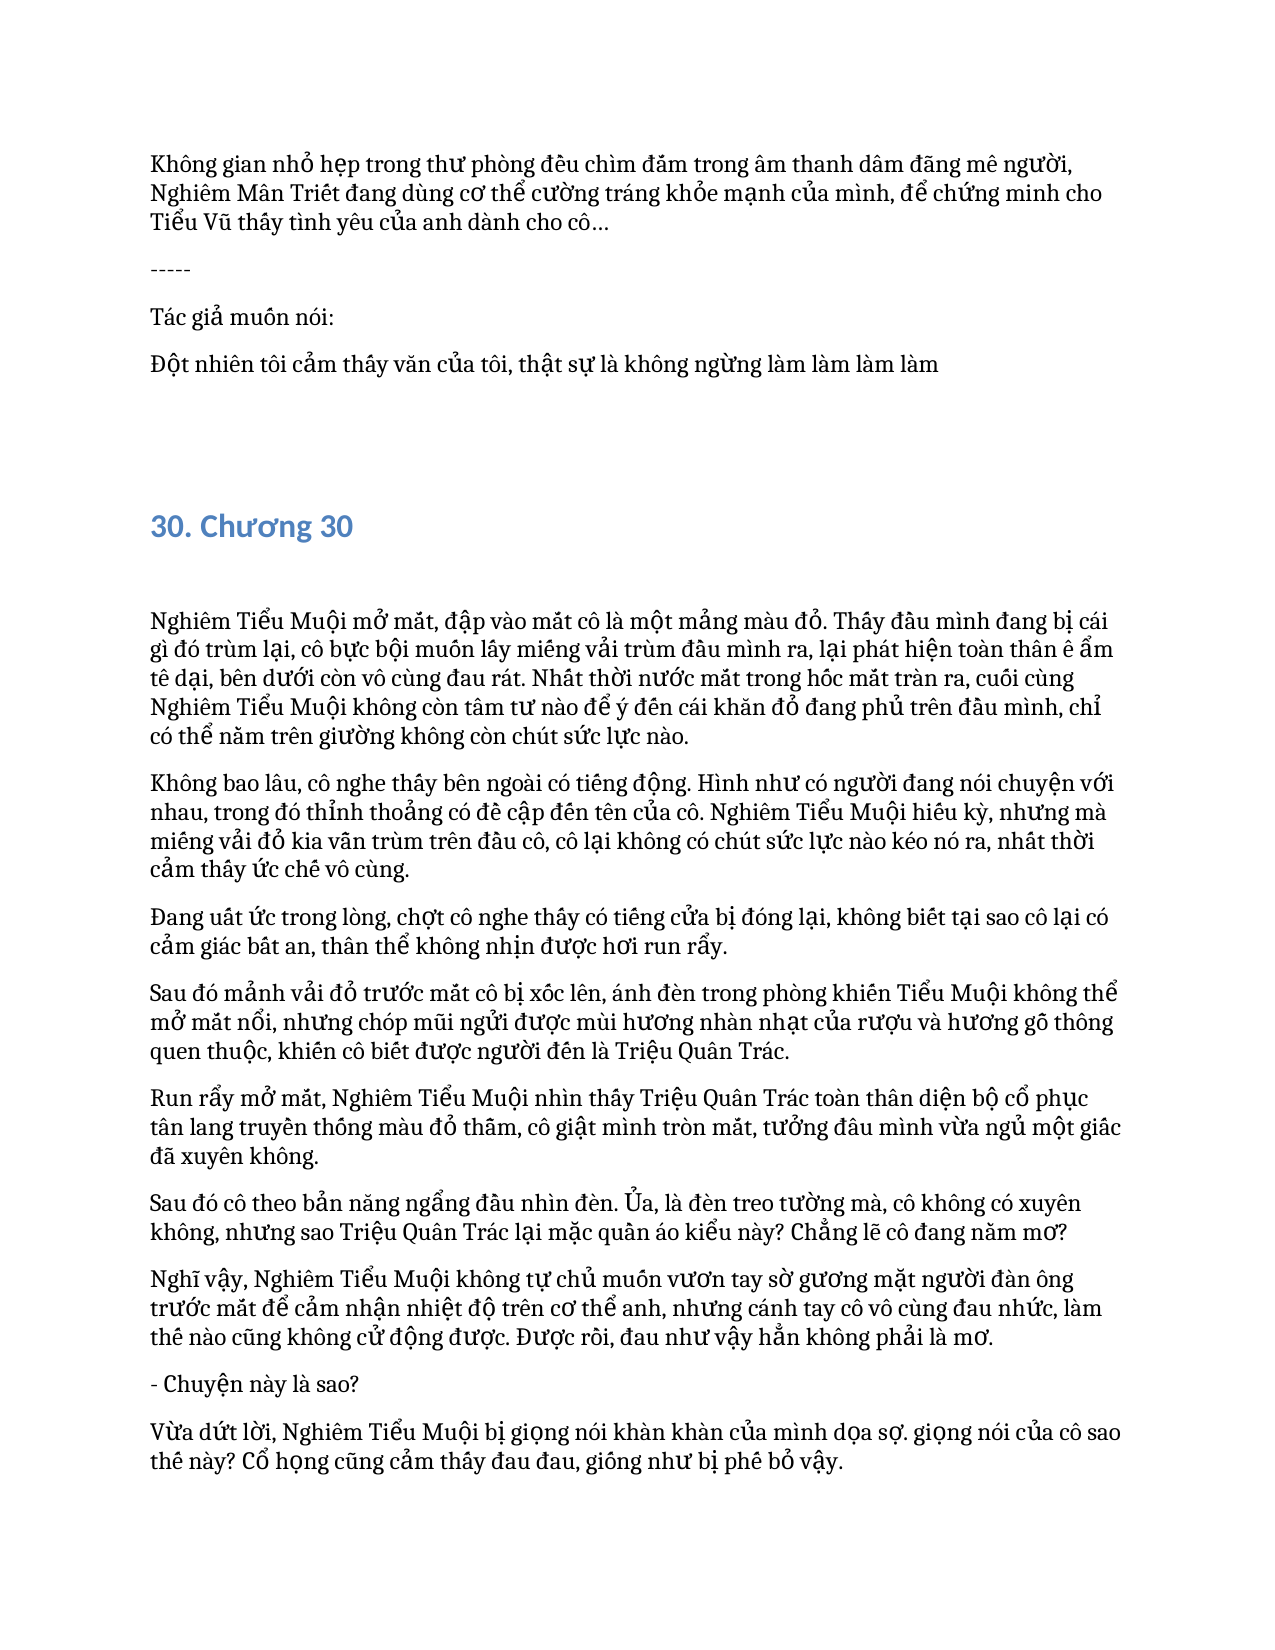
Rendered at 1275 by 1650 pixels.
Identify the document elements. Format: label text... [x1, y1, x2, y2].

text Nghiêm Tiểu Muội mở mắt, đập vào mắt cô là một mảng màu đỏ. Thấy đầu mình đang bị cái gì đó trùm lại, cô bực bội muốn lấy miếng vải trùm đầu mình ra, lại phát hiện toàn thân ê ẩm tê dại, bên dưới còn vô cùng đau rát. Nhất thời nước mắt trong hốc mắt tràn ra, cuối cùng Nghiêm Tiểu Muội không còn tâm tư nào để ý đến cái khăn đỏ đang phủ trên đầu mình, chỉ có thể nằm trên giường không còn chút sức lực nào. [150, 549, 1125, 750]
text Vừa dứt lời, Nghiêm Tiểu Muội bị giọng nói khàn khàn của mình dọa sợ. giọng nói của cô sao thế này? Cổ họng cũng cảm thấy đau đau, giống như bị phế bỏ vậy. [150, 1418, 1125, 1475]
text Không bao lâu, cô nghe thấy bên ngoài có tiếng động. Hình như có người đang nói chuyện với nhau, trong đó thỉnh thoảng có đề cập đến tên của cô. Nghiêm Tiểu Muội hiếu kỳ, nhưng mà miếng vải đỏ kia vẫn trùm trên đầu cô, cô lại không có chút sức lực nào kéo nó ra, nhất thời cảm thấy ức chế vô cùng. [150, 769, 1125, 884]
subtitle 30. Chương 30 [150, 504, 1125, 545]
text Không gian nhỏ hẹp trong thư phòng đều chìm đắm trong âm thanh dâm đãng mê người, Nghiêm Mân Triết đang dùng cơ thể cường tráng khỏe mạnh của mình, để chứng minh cho Tiểu Vũ thấy tình yêu của anh dành cho cô… [150, 150, 1125, 236]
text Đột nhiên tôi cảm thấy văn của tôi, thật sự là không ngừng làm làm làm làm [150, 350, 1125, 379]
text Sau đó mảnh vải đỏ trước mắt cô bị xốc lên, ánh đèn trong phòng khiến Tiểu Muội không thể mở mắt nổi, nhưng chóp mũi ngửi được mùi hương nhàn nhạt của rượu và hương gỗ thông quen thuộc, khiến cô biết được người đến là Triệu Quân Trác. [150, 979, 1125, 1065]
text Tác giả muốn nói: [150, 302, 1125, 331]
text - Chuyện này là sao? [150, 1370, 1125, 1399]
text ----- [150, 255, 1125, 284]
text Sau đó cô theo bản năng ngẩng đầu nhìn đèn. Ủa, là đèn treo tường mà, cô không có xuyên không, nhưng sao Triệu Quân Trác lại mặc quần áo kiểu này? Chẳng lẽ cô đang nằm mơ? [150, 1189, 1125, 1247]
text Đang uất ức trong lòng, chợt cô nghe thấy có tiếng cửa bị đóng lại, không biết tại sao cô lại có cảm giác bất an, thân thể không nhịn được hơi run rẩy. [150, 903, 1125, 960]
text Nghĩ vậy, Nghiêm Tiểu Muội không tự chủ muốn vươn tay sờ gương mặt người đàn ông trước mắt để cảm nhận nhiệt độ trên cơ thể anh, nhưng cánh tay cô vô cùng đau nhức, làm thế nào cũng không cử động được. Được rồi, đau như vậy hẳn không phải là mơ. [150, 1265, 1125, 1352]
text Run rẩy mở mắt, Nghiêm Tiểu Muội nhìn thấy Triệu Quân Trác toàn thân diện bộ cổ phục tân lang truyền thống màu đỏ thẫm, cô giật mình tròn mắt, tưởng đâu mình vừa ngủ một giấc đã xuyên không. [150, 1084, 1125, 1170]
